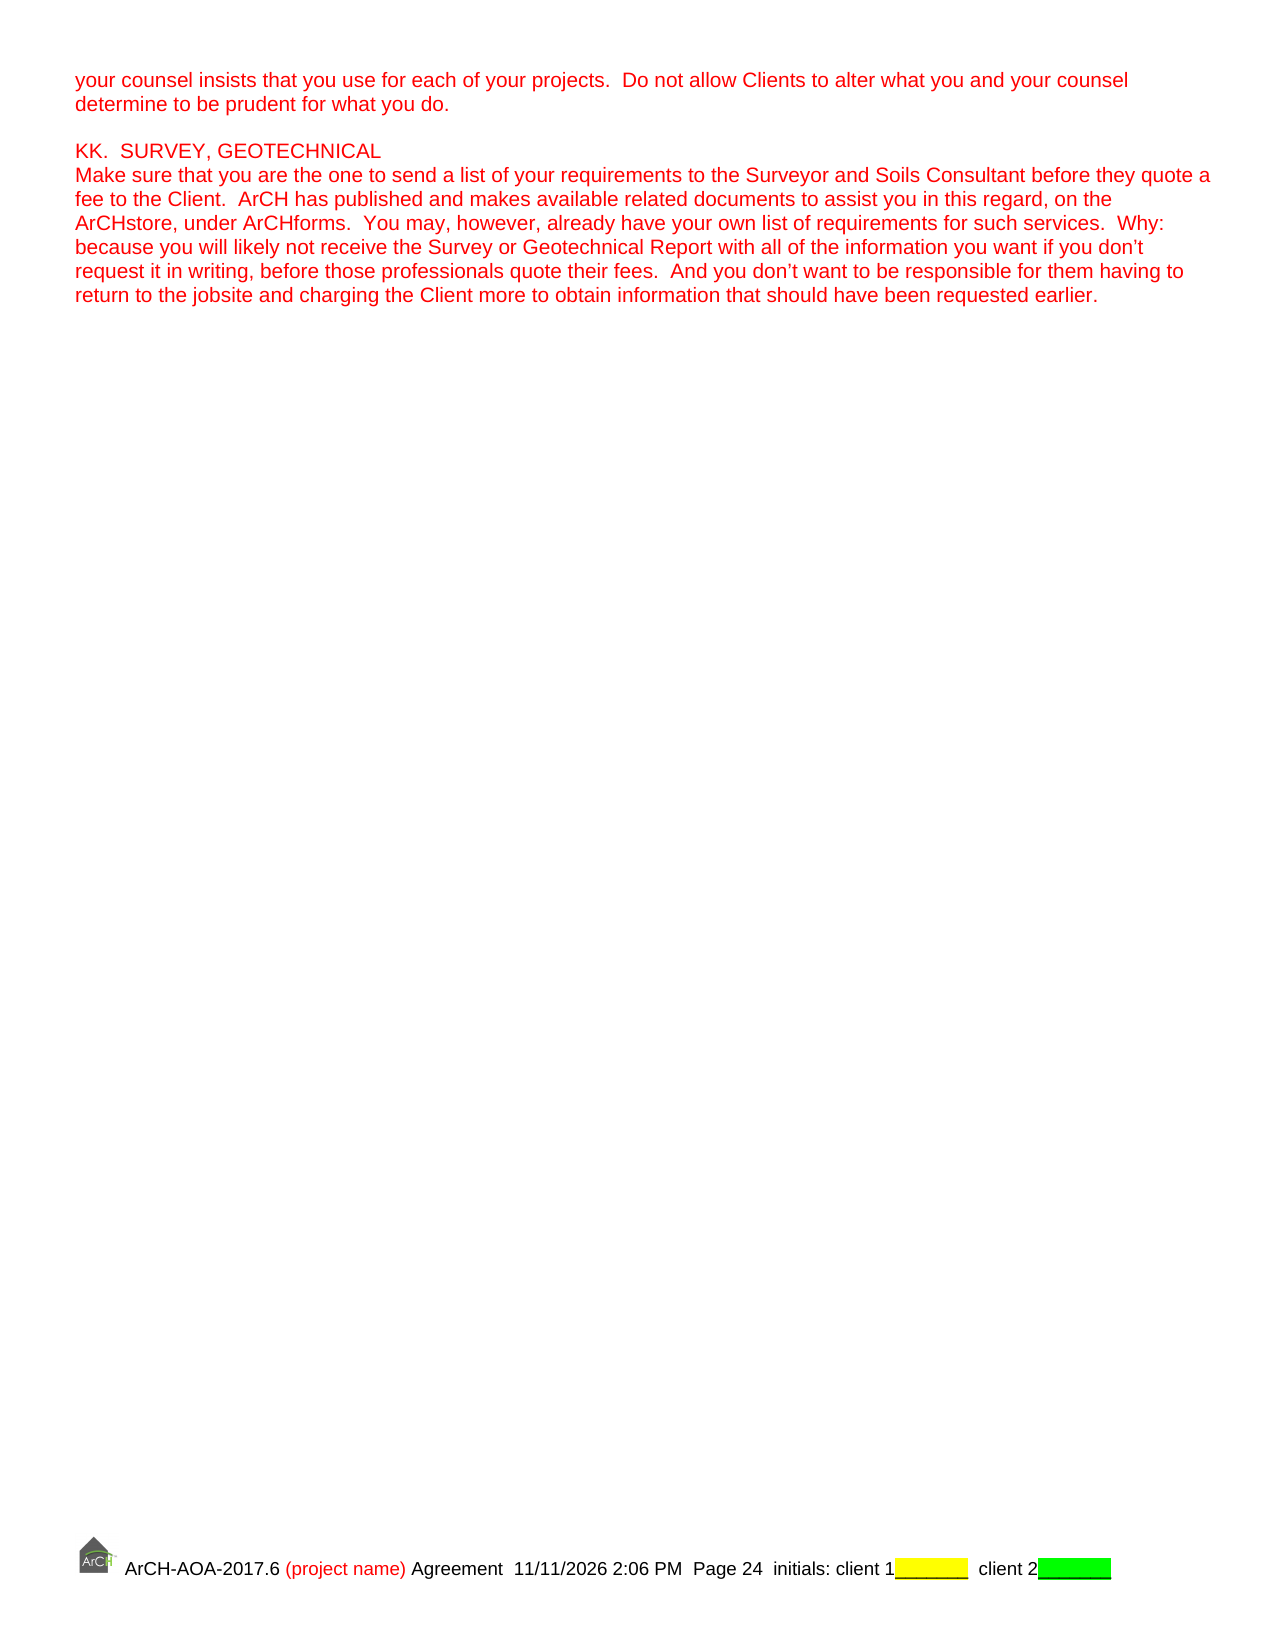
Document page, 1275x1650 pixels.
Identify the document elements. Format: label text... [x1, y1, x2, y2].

text KK. SURVEY, GEOTECHNICAL Make sure that you are the one to send a list of your requirements to the Surveyor and Soils Consultant before they quote a fee to the Client. ArCH has published and makes available related documents to assist you in this regard, on the ArCHstore, under ArCHforms. You may, however, already have your own list of requirements for such services. Why: because you will likely not receive the Survey or Geotechnical Report with all of the information you want if you don’t request it in writing, before those professionals quote their fees. And you don’t want to be responsible for them having to return to the jobsite and charging the Client more to obtain information that should have been requested earlier. [75, 139, 1219, 307]
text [75, 67, 1219, 115]
picture [75, 1533, 119, 1576]
